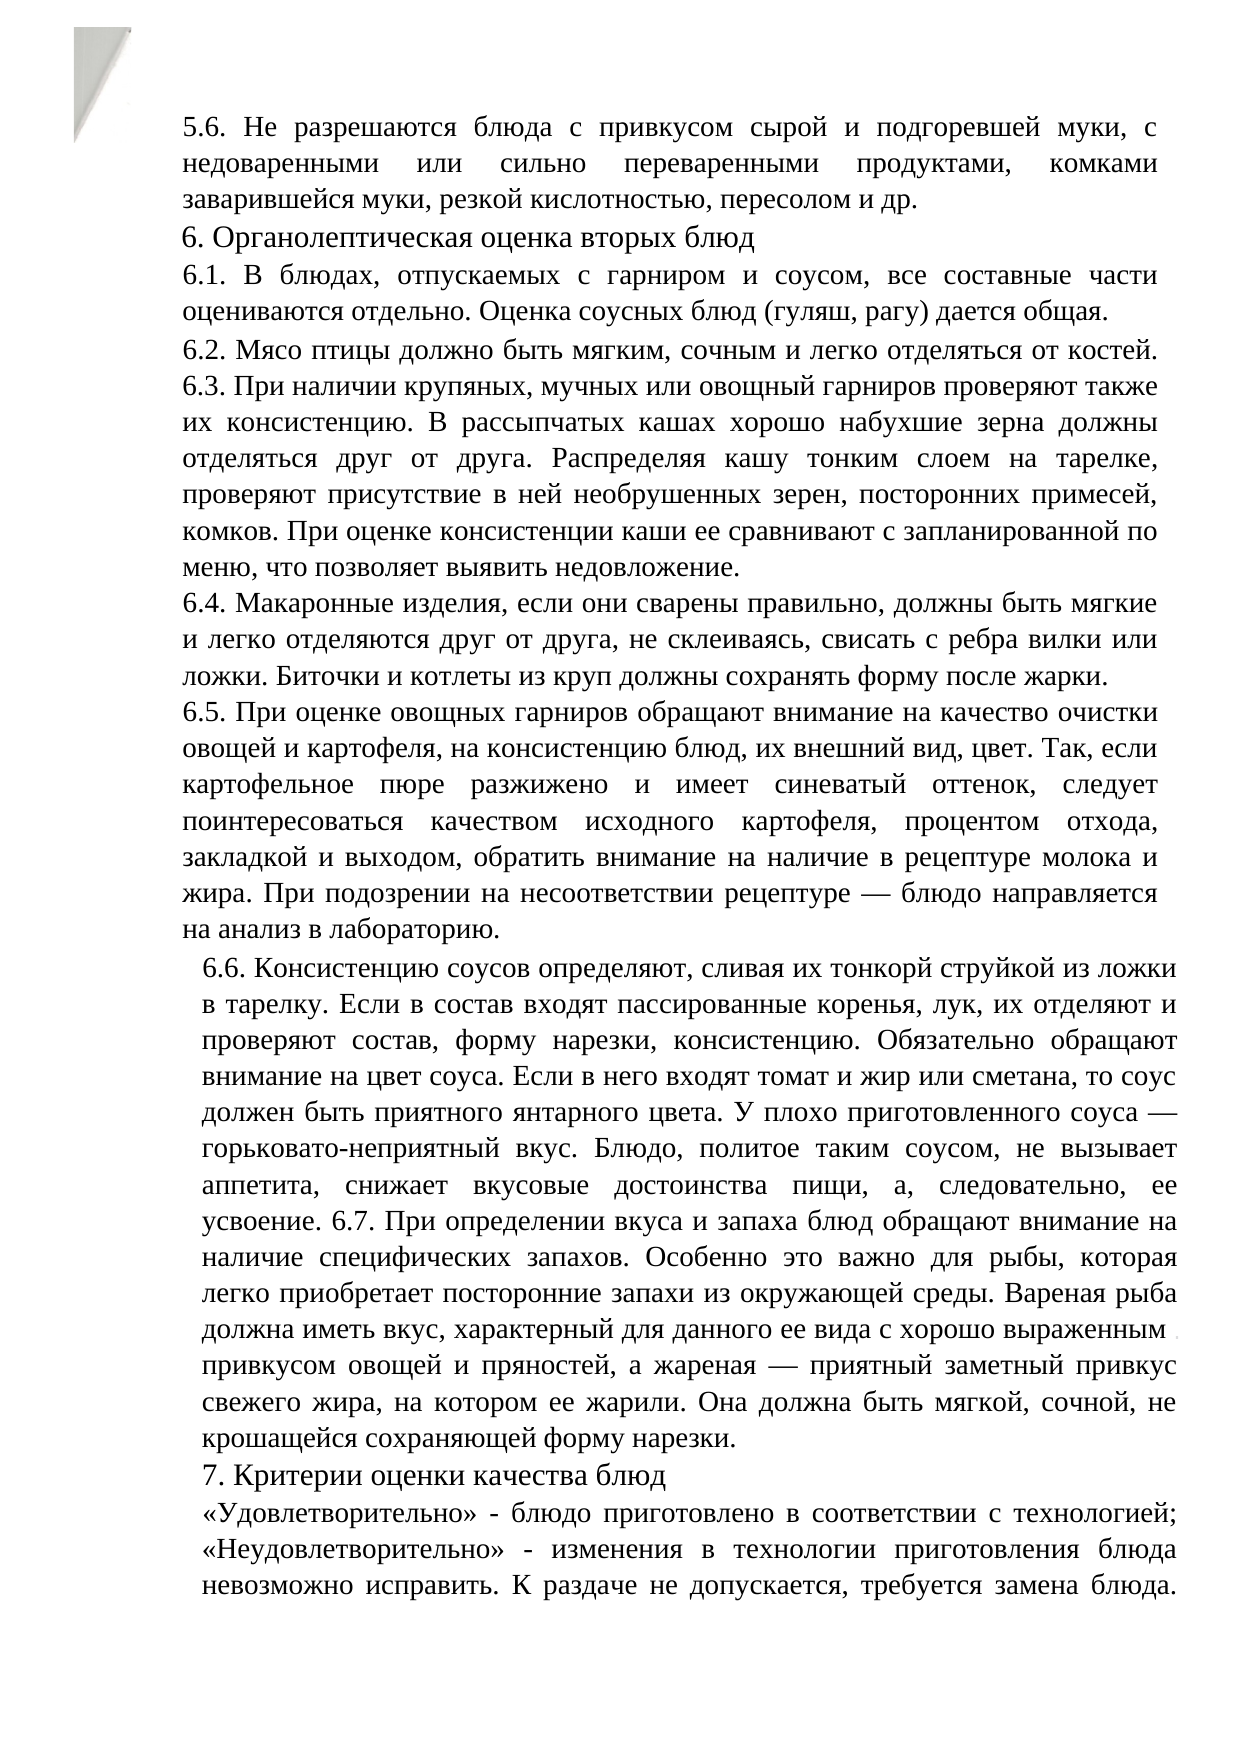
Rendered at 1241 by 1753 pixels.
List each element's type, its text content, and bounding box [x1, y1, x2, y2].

text 6.1. В блюдах, отпускаемых с гарниром и соусом, все составные части оцениваются отдельно. Оценка соусных блюд (гуляш, рагу) дается общая. [182, 257, 1159, 327]
text 6.5. При оценке овощных гарниров обращают внимание на качество очистки овощей и картофеля, на консистенцию блюд, их внешний вид, цвет. Так, если картофельное пюре разжижено и имеет синеватый оттенок, следует поинтересоваться качеством исходного картофеля, процентом отхода, закладкой и выходом, обратить внимание на наличие в рецептуре молока и жира. При подозрении на несоответствии рецептуре — блюдо направляется на анализ в лабораторию. [182, 694, 1159, 944]
text 6.4. Макаронные изделия, если они сварены правильно, должны быть мягкие и легко отделяются друг от друга, не склеиваясь, свисать с ребра вилки или ложки. Биточки и котлеты из круп должны сохранять форму после жарки. [182, 585, 1159, 691]
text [202, 1495, 1178, 1601]
text 5.6. Не разрешаются блюда с привкусом сырой и подгоревшей муки, с недоваренными или сильно переваренными продуктами, комками заварившейся муки, резкой кислотностью, пересолом и др. [182, 109, 1159, 215]
text 6.6. Консистенцию соусов определяют, сливая их тонкорй струйкой из ложки в тарелку. Если в состав входят пассированные коренья, лук, их отделяют и проверяют состав, форму нарезки, консистенцию. Обязательно обращают внимание на цвет соуса. Если в него входят томат и жир или сметана, то соус должен быть приятного янтарного цвета. У плохо приготовленного соуса — горьковато-неприятный вкус. Блюдо, политое таким соусом, не вызывает аппетита, снижает вкусовые достоинства пищи, а, следовательно, ее усвоение. 6.7. При определении вкуса и запаха блюд обращают внимание на наличие специфических запахов. Особенно это важно для рыбы, которая легко приобретает посторонние запахи из окружающей среды. Вареная рыба должна иметь вкус, характерный для данного ее вида с хорошо выраженным привкусом овощей и пряностей, а жареная — приятный заметный привкус свежего жира, на котором ее жарили. Она должна быть мягкой, сочной, не крошащейся сохраняющей форму нарезки. [202, 950, 1178, 1453]
text 6.2. Мясо птицы должно быть мягким, сочным и легко отделяться от костей. 6.3. При наличии крупяных, мучных или овощный гарниров проверяют также их консистенцию. В рассыпчатых кашах хорошо набухшие зерна должны отделяться друг от друга. Распределяя кашу тонким слоем на тарелке, проверяют присутствие в ней необрушенных зерен, посторонних примесей, комков. При оценке консистенции каши ее сравнивают с запланированной по меню, что позволяет выявить недовложение. [182, 332, 1159, 582]
subtitle 7. Критерии оценки качества блюд [202, 1456, 1200, 1492]
picture [73, 27, 132, 143]
subtitle 6. Органолептическая оценка вторых блюд [181, 218, 1200, 254]
